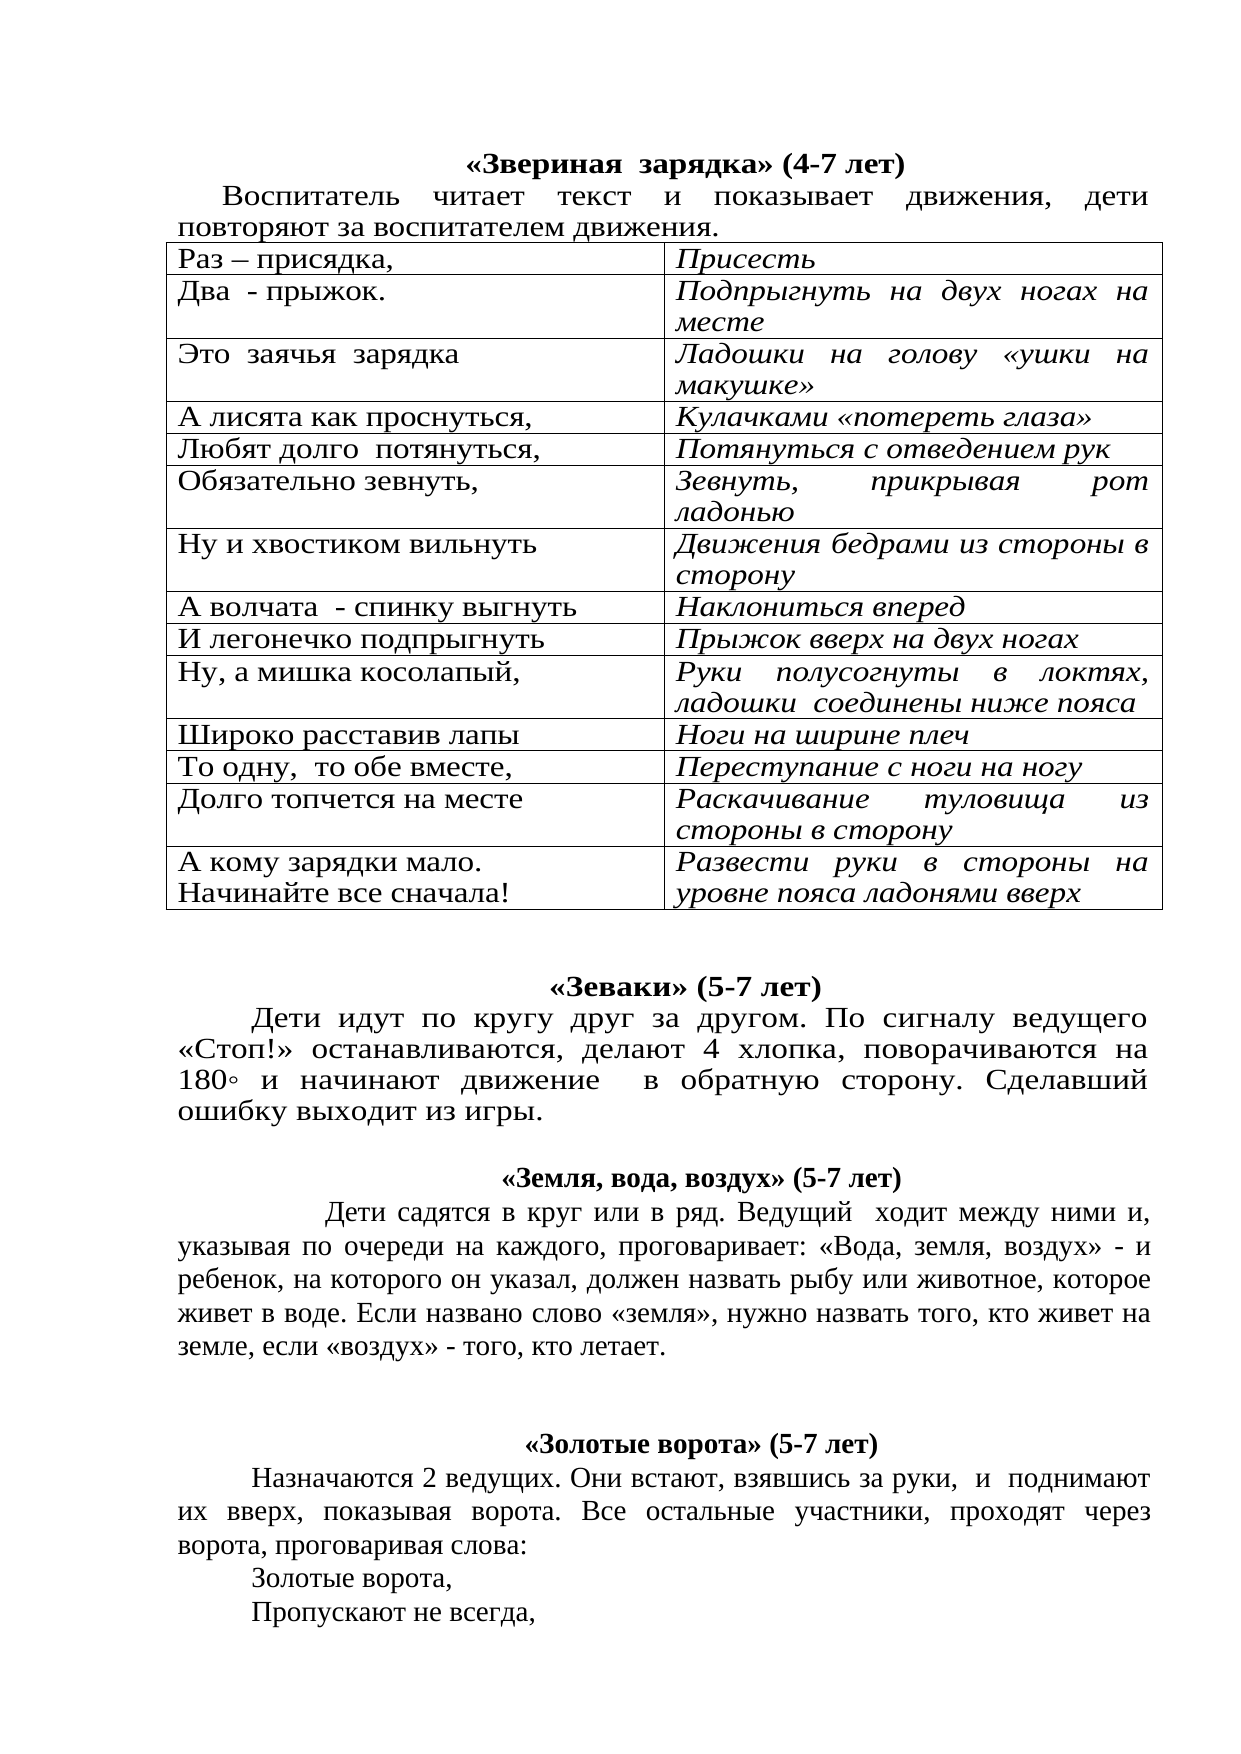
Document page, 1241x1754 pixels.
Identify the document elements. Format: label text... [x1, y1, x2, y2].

table_cell Ну, а мишка косолапый, [167, 656, 664, 718]
table_cell Ну и хвостиком вильнуть [167, 529, 664, 591]
table_cell Долго топчется на месте [167, 784, 664, 846]
table_cell Потянуться с отведением рук [665, 434, 1162, 465]
table_cell Обязательно зевнуть, [167, 466, 664, 528]
text Дети идут по кругу друг за другом. По сигналу ведущего «Стоп!» останавливаются, делают 4 хлопка, поворачиваются на 180◦ и начинают движение в обратную сторону. Сделавший ошибку выходит из игры. [177, 1003, 1149, 1127]
table_cell Это заячья зарядка [167, 339, 664, 401]
table_cell Два - прыжок. [167, 275, 664, 337]
table_cell А лисята как проснуться, [167, 402, 664, 433]
text Золотые ворота, [177, 1561, 1152, 1594]
table_cell Зевнуть, прикрывая рот ладонью [665, 466, 1162, 528]
text Дети садятся в круг или в ряд. Ведущий ходит между ними и, указывая по очереди на каждого, проговаривает: «Вода, земля, воздух» - и ребенок, на которого он указал, должен назвать рыбу или животное, которое живет в воде. Если названо слово «земля», нужно назвать того, кто живет на земле, если «воздух» - того, кто летает. [177, 1194, 1152, 1362]
table_cell То одну, то обе вместе, [167, 751, 664, 782]
table_cell Ноги на ширине плеч [665, 719, 1162, 750]
table_cell А кому зарядки мало. Начинайте все сначала! [167, 847, 664, 909]
table_cell Прыжок вверх на двух ногах [665, 624, 1162, 655]
table_cell Любят долго потянуться, [167, 434, 664, 465]
table_cell Подпрыгнуть на двух ногах на месте [665, 275, 1162, 337]
table_header Присесть [665, 243, 1162, 274]
table_cell Развести руки в стороны на уровне пояса ладонями вверх [665, 847, 1162, 909]
table_cell Движения бедрами из стороны в сторону [665, 529, 1162, 591]
text Пропускают не всегда, [177, 1594, 1152, 1628]
text «Земля, вода, воздух» (5-7 лет) [177, 1161, 1152, 1194]
text Воспитатель читает текст и показывает движения, дети повторяют за воспитателем движения. [177, 180, 1149, 242]
table_cell Раскачивание туловища из стороны в сторону [665, 784, 1162, 846]
table_cell Кулачками «потереть глаза» [665, 402, 1162, 433]
table_header Раз – присядка, [167, 243, 664, 274]
table_cell А волчата - спинку выгнуть [167, 592, 664, 623]
table_cell Широко расставив лапы [167, 719, 664, 750]
table_cell И легонечко подпрыгнуть [167, 624, 664, 655]
table_cell Руки полусогнуты в локтях, ладошки соединены ниже пояса [665, 656, 1162, 718]
text Назначаются 2 ведущих. Они встают, взявшись за руки, и поднимают их вверх, показывая ворота. Все остальные участники, проходят через ворота, проговаривая слова: [177, 1460, 1152, 1561]
text «Звериная зарядка» (4-7 лет) [177, 149, 1149, 180]
table_cell Ладошки на голову «ушки на макушке» [665, 339, 1162, 401]
text «Золотые ворота» (5-7 лет) [177, 1426, 1152, 1460]
table_cell Переступание с ноги на ногу [665, 751, 1162, 782]
table_cell Наклониться вперед [665, 592, 1162, 623]
text «Зеваки» (5-7 лет) [177, 972, 1149, 1003]
